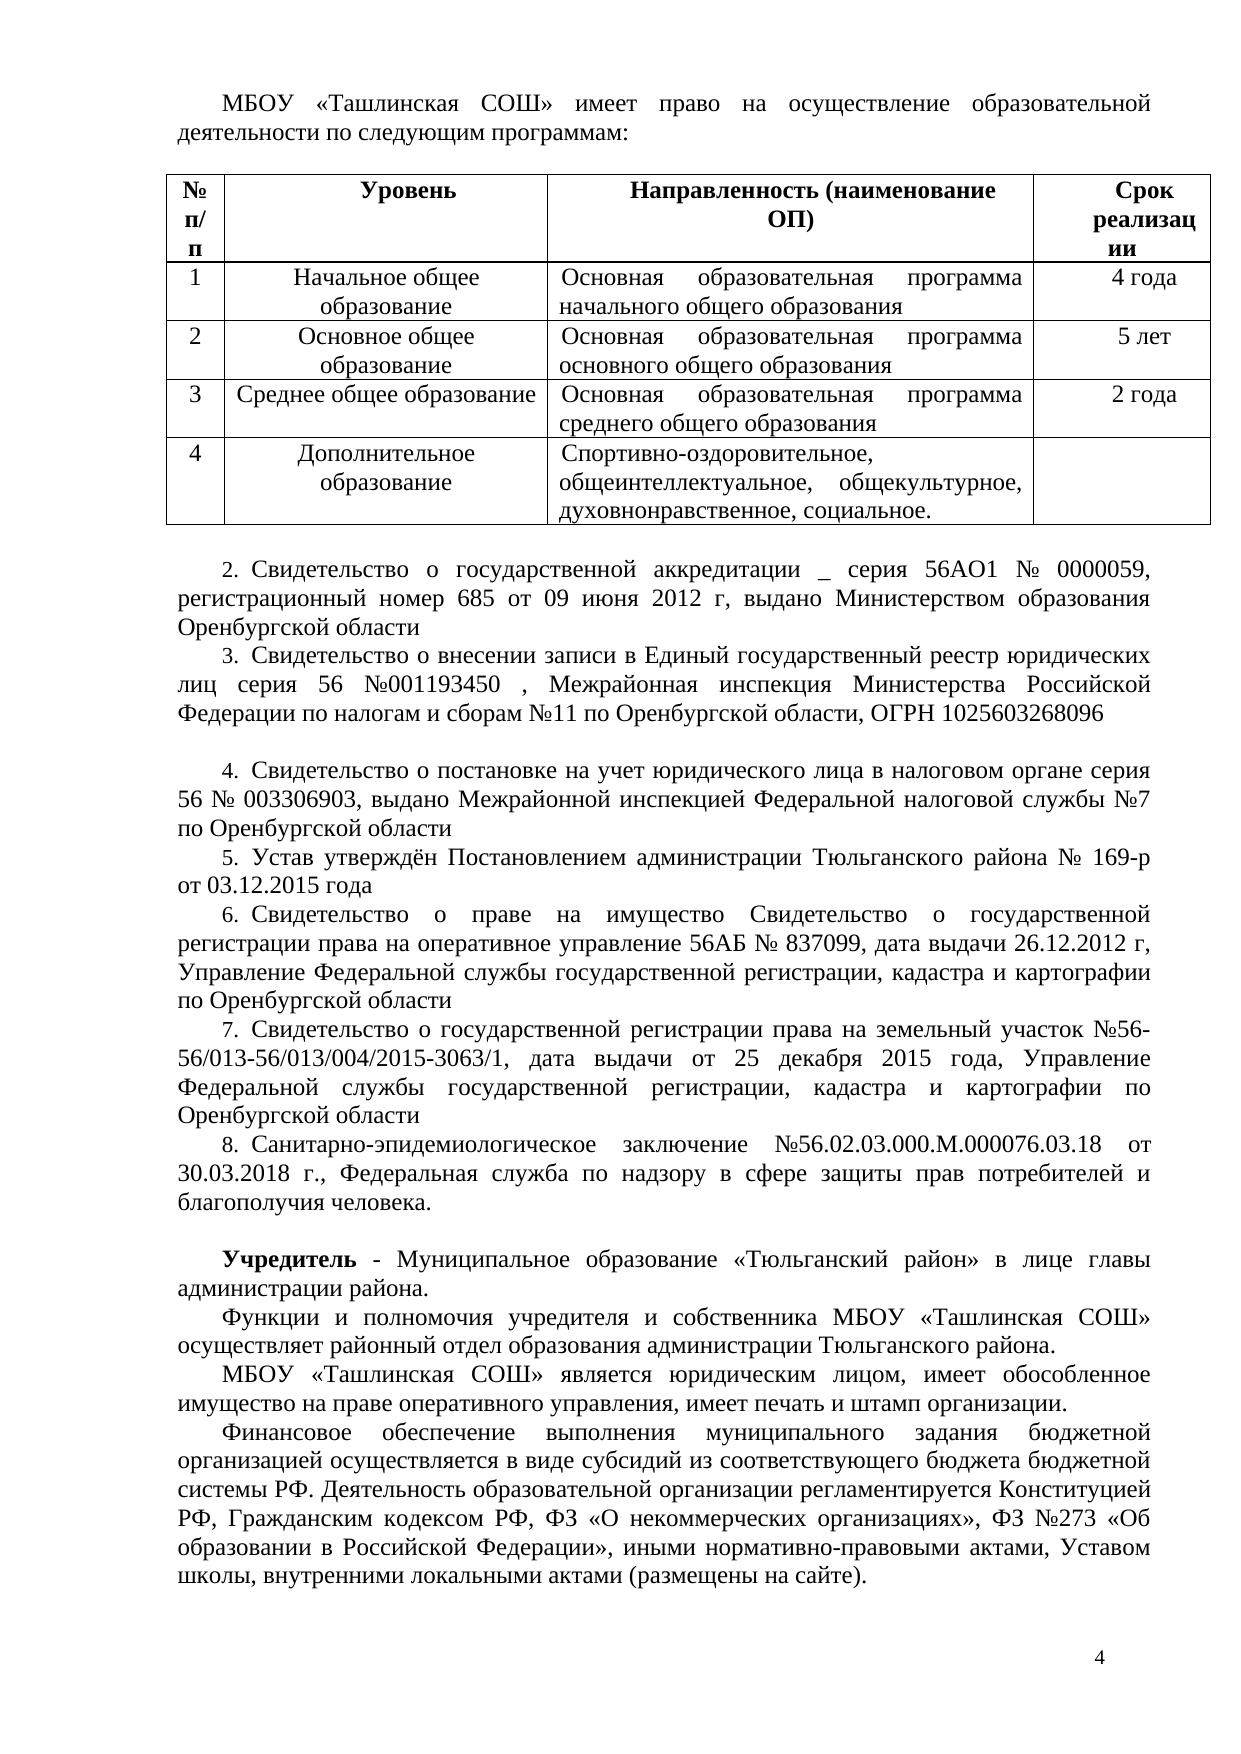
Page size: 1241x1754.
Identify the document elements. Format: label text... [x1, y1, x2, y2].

list Свидетельство о внесении записи в Единый государственный реестр юридических лиц серия 56 №001193450 , Межрайонная инспекция Министерства Российской Федерации по налогам и сборам №11 по Оренбургской области, ОГРН 1025603268096 [177, 640, 1152, 727]
table_cell Основная образовательная программа среднего общего образования [548, 380, 1033, 437]
table_cell Основное общее образование [225, 321, 547, 378]
list Свидетельство о постановке на учет юридического лица в налоговом органе серия 56 № 003306903, выдано Межрайонной инспекцией Федеральной налоговой службы №7 по Оренбургской области [177, 755, 1152, 842]
list Свидетельство о праве на имущество Свидетельство о государственной регистрации права на оперативное управление 56АБ № 837099, дата выдачи 26.12.2012 г, Управление Федеральной службы государственной регистрации, кадастра и картографии по Оренбургской области [177, 899, 1152, 1014]
table_header № п/п [167, 175, 224, 261]
table_cell Среднее общее образование [225, 380, 547, 437]
text МБОУ «Ташлинская СОШ» имеет право на осуществление образовательной деятельности по следующим программам: [177, 88, 1152, 145]
table_cell 3 [167, 380, 224, 437]
table_header Срок реализации [1034, 175, 1210, 261]
text Учредитель - Муниципальное образование «Тюльганский район» в лице главы администрации района. [177, 1244, 1152, 1302]
text Финансовое обеспечение выполнения муниципального задания бюджетной организацией осуществляется в виде субсидий из соответствующего бюджета бюджетной системы РФ. Деятельность образовательной организации регламентируется Конституцией РФ, Гражданским кодексом РФ, ФЗ «О некоммерческих организациях», ФЗ №273 «Об образовании в Российской Федерации», иными нормативно-правовыми актами, Уставом школы, внутренними локальными актами (размещены на сайте). [177, 1417, 1152, 1589]
table_cell 2 [167, 321, 224, 378]
table_cell 2 года [1034, 380, 1210, 437]
table_cell 5 лет [1034, 321, 1210, 378]
table_header Уровень [225, 175, 547, 261]
table_cell 4 года [1034, 263, 1210, 320]
table_cell Начальное общее образование [225, 263, 547, 320]
list Свидетельство о государственной аккредитации _ серия 56АО1 № 0000059, регистрационный номер 685 от 09 июня 2012 г, выдано Министерством образования Оренбургской области [177, 554, 1152, 640]
table_cell Спортивно-оздоровительное, общеинтеллектуальное, общекультурное, духовнонравственное, социальное. [548, 438, 1033, 524]
table_cell Основная образовательная программа основного общего образования [548, 321, 1033, 378]
text МБОУ «Ташлинская СОШ» является юридическим лицом, имеет обособленное имущество на праве оперативного управления, имеет печать и штамп организации. [177, 1359, 1152, 1417]
table_cell 1 [167, 263, 224, 320]
table_cell [1034, 438, 1210, 524]
table_cell 4 [167, 438, 224, 524]
text Функции и полномочия учредителя и собственника МБОУ «Ташлинская СОШ» осуществляет районный отдел образования администрации Тюльганского района. [177, 1302, 1152, 1359]
list Санитарно-эпидемиологическое заключение №56.02.03.000.М.000076.03.18 от 30.03.2018 г., Федеральная служба по надзору в сфере защиты прав потребителей и благополучия человека. [177, 1129, 1152, 1215]
table_header Направленность (наименование ОП) [548, 175, 1033, 261]
list Свидетельство о государственной регистрации права на земельный участок №56-56/013-56/013/004/2015-3063/1, дата выдачи от 25 декабря 2015 года, Управление Федеральной службы государственной регистрации, кадастра и картографии по Оренбургской области [177, 1014, 1152, 1129]
table_cell Основная образовательная программа начального общего образования [548, 263, 1033, 320]
list Устав утверждён Постановлением администрации Тюльганского района № 169-р от 03.12.2015 года [177, 842, 1152, 899]
table_cell Дополнительное образование [225, 438, 547, 524]
